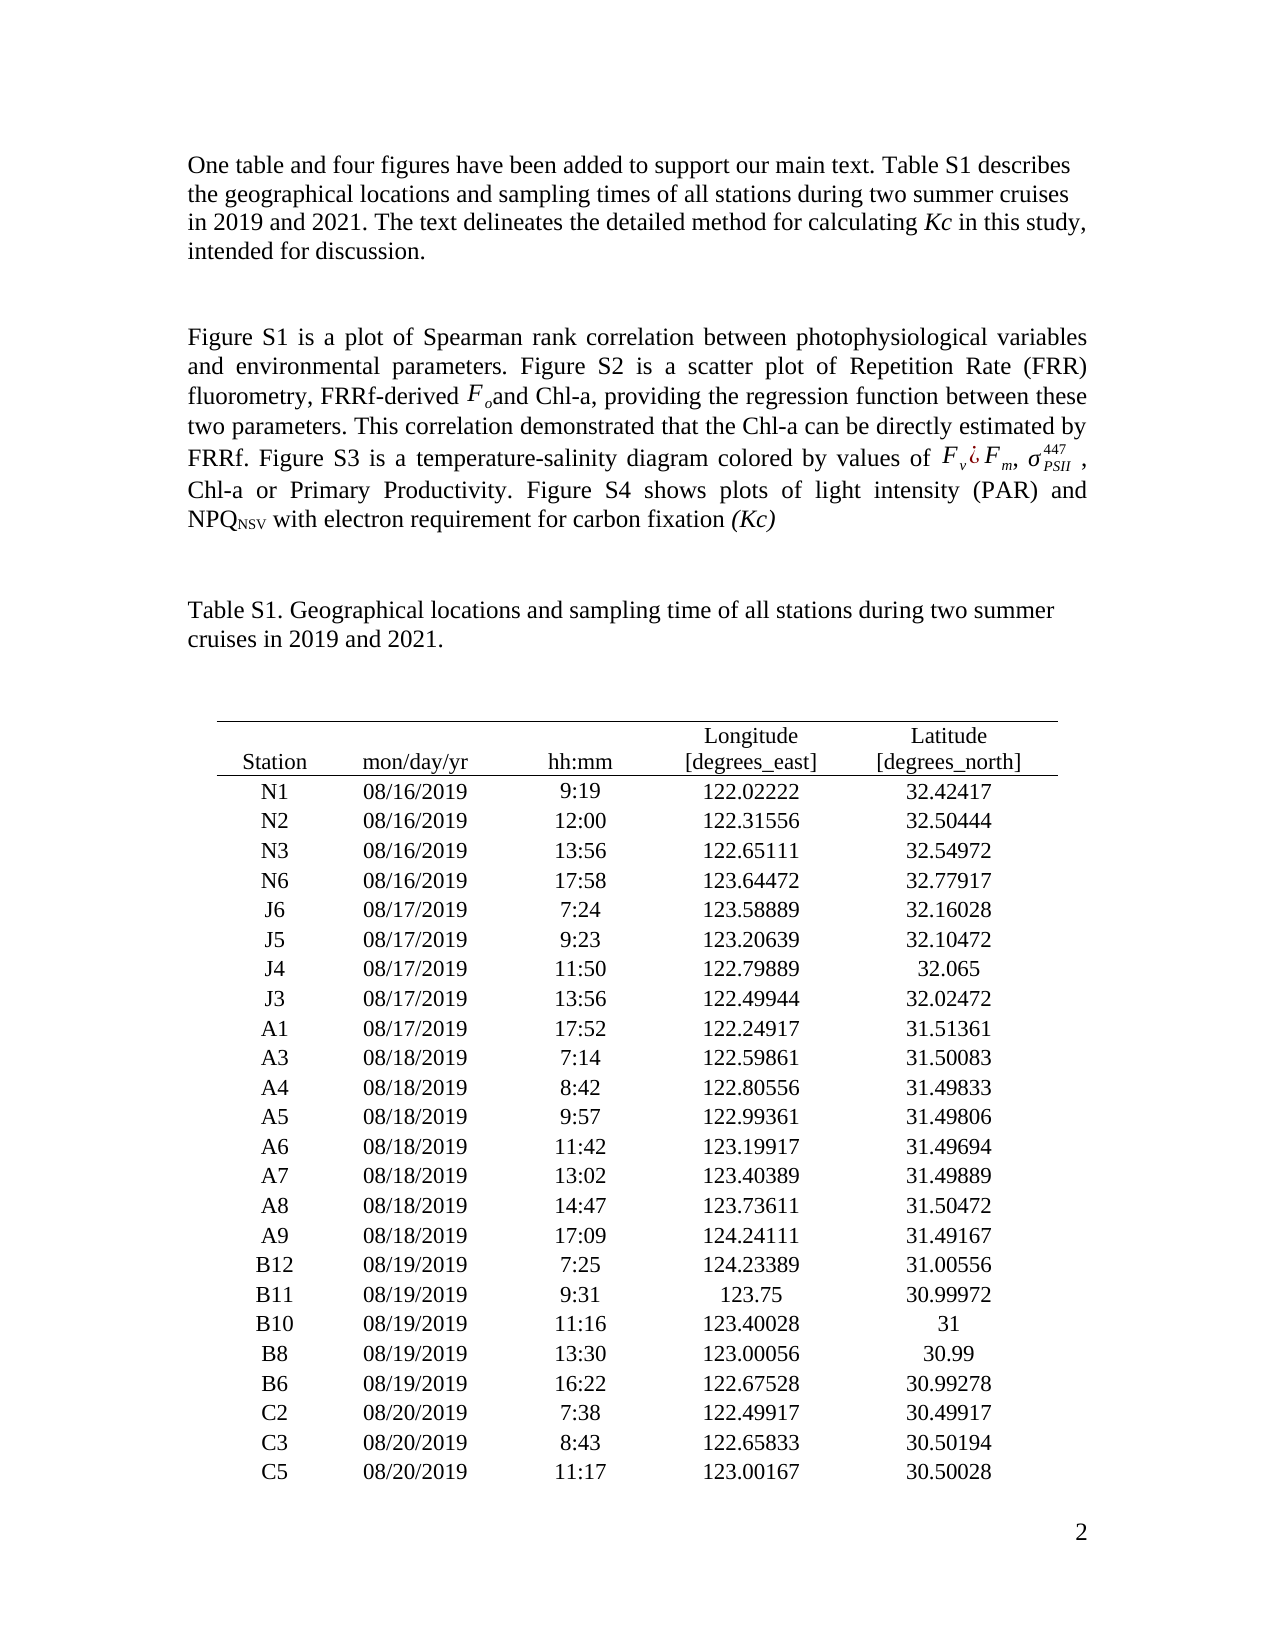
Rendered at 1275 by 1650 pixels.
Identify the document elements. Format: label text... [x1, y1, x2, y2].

table_cell 08/18/2019 [333, 1159, 498, 1189]
table_cell 30.50028 [839, 1455, 1058, 1485]
table_cell 7:25 [498, 1248, 663, 1278]
table_cell 17:58 [498, 864, 663, 893]
table_cell 122.99361 [663, 1100, 839, 1130]
table_cell N2 [217, 804, 332, 834]
table_cell 08/19/2019 [333, 1366, 498, 1396]
table_cell 08/17/2019 [333, 923, 498, 952]
table_cell C2 [217, 1396, 332, 1426]
table_cell 14:47 [498, 1189, 663, 1218]
table_cell B12 [217, 1248, 332, 1278]
table_cell 08/16/2019 [333, 864, 498, 893]
table_header Longitude [degrees_east] [663, 722, 839, 775]
table_header Station [217, 722, 332, 775]
table_cell 123.75 [663, 1278, 839, 1307]
table_cell 8:42 [498, 1071, 663, 1100]
table_cell A9 [217, 1219, 332, 1248]
table_cell J3 [217, 982, 332, 1011]
table_cell A1 [217, 1011, 332, 1041]
table_cell 08/18/2019 [333, 1189, 498, 1218]
table_cell 123.19917 [663, 1130, 839, 1159]
table_cell A5 [217, 1100, 332, 1130]
table_cell 11:17 [498, 1455, 663, 1485]
text One table and four figures have been added to support our main text. Table S1 describes the geographical locations and sampling times of all stations during two summer cruises in 2019 and 2021. The text delineates the detailed method for calculating Kc in this study, intended for discussion. [187, 150, 1087, 265]
table_cell 123.00056 [663, 1337, 839, 1366]
table_cell 32.54972 [839, 834, 1058, 863]
table_cell 122.79889 [663, 952, 839, 982]
table_cell 123.00167 [663, 1455, 839, 1485]
table_cell 08/19/2019 [333, 1337, 498, 1366]
table_cell 123.64472 [663, 864, 839, 893]
table_cell 31.49694 [839, 1130, 1058, 1159]
table_cell 32.42417 [839, 776, 1058, 804]
table_header Latitude [degrees_north] [839, 722, 1058, 775]
table_cell 123.58889 [663, 893, 839, 923]
table_cell 123.40389 [663, 1159, 839, 1189]
table_cell 08/20/2019 [333, 1455, 498, 1485]
table_cell 122.24917 [663, 1011, 839, 1041]
table_cell B6 [217, 1366, 332, 1396]
table_cell 08/19/2019 [333, 1278, 498, 1307]
table_cell 08/18/2019 [333, 1100, 498, 1130]
table_cell 32.10472 [839, 923, 1058, 952]
table_cell 32.065 [839, 952, 1058, 982]
table_cell C5 [217, 1455, 332, 1485]
table_cell 11:50 [498, 952, 663, 982]
table_cell 122.67528 [663, 1366, 839, 1396]
table_cell 08/17/2019 [333, 952, 498, 982]
table_cell 124.23389 [663, 1248, 839, 1278]
table_cell 30.99972 [839, 1278, 1058, 1307]
table_cell 30.99 [839, 1337, 1058, 1366]
table_cell A3 [217, 1041, 332, 1071]
table_cell 11:42 [498, 1130, 663, 1159]
table_cell 31.49806 [839, 1100, 1058, 1130]
table_cell 122.49917 [663, 1396, 839, 1426]
table_cell 122.31556 [663, 804, 839, 834]
table_cell A8 [217, 1189, 332, 1218]
table_cell N3 [217, 834, 332, 863]
table_cell 08/16/2019 [333, 776, 498, 804]
table_cell B10 [217, 1307, 332, 1337]
table_cell 08/18/2019 [333, 1219, 498, 1248]
table_cell 13:56 [498, 834, 663, 863]
table_cell J5 [217, 923, 332, 952]
table_cell 31.51361 [839, 1011, 1058, 1041]
table_cell N6 [217, 864, 332, 893]
table_cell N1 [217, 776, 332, 804]
table_cell 08/18/2019 [333, 1130, 498, 1159]
table_cell 30.49917 [839, 1396, 1058, 1426]
table_cell 08/19/2019 [333, 1248, 498, 1278]
table_cell 31.50083 [839, 1041, 1058, 1071]
table_cell 11:16 [498, 1307, 663, 1337]
table_cell 08/18/2019 [333, 1041, 498, 1071]
table_cell 122.49944 [663, 982, 839, 1011]
table_cell 7:14 [498, 1041, 663, 1071]
table_cell J6 [217, 893, 332, 923]
table_cell 123.20639 [663, 923, 839, 952]
table_cell 122.65833 [663, 1426, 839, 1455]
table_cell 124.24111 [663, 1219, 839, 1248]
table_cell 31.49833 [839, 1071, 1058, 1100]
table_header hh:mm [498, 722, 663, 775]
table_cell J4 [217, 952, 332, 982]
table_cell A6 [217, 1130, 332, 1159]
table_cell 12:00 [498, 804, 663, 834]
table_cell 08/20/2019 [333, 1426, 498, 1455]
table_cell 122.02222 [663, 776, 839, 804]
table_cell 32.77917 [839, 864, 1058, 893]
table_cell 7:38 [498, 1396, 663, 1426]
table_cell B8 [217, 1337, 332, 1366]
table_cell 32.16028 [839, 893, 1058, 923]
table_cell 31.00556 [839, 1248, 1058, 1278]
table_cell 31 [839, 1307, 1058, 1337]
table_cell 16:22 [498, 1366, 663, 1396]
table_cell 13:02 [498, 1159, 663, 1189]
table_cell 08/18/2019 [333, 1071, 498, 1100]
table_cell 9:57 [498, 1100, 663, 1130]
table_cell A4 [217, 1071, 332, 1100]
table_cell 9:19 [498, 776, 663, 804]
table_cell 9:23 [498, 923, 663, 952]
table_cell 08/16/2019 [333, 834, 498, 863]
table_cell 08/16/2019 [333, 804, 498, 834]
table_cell 122.65111 [663, 834, 839, 863]
table_cell 17:52 [498, 1011, 663, 1041]
table_cell 08/17/2019 [333, 893, 498, 923]
table_cell 123.40028 [663, 1307, 839, 1337]
table_cell 31.50472 [839, 1189, 1058, 1218]
table_cell B11 [217, 1278, 332, 1307]
table_cell 30.50194 [839, 1426, 1058, 1455]
table_cell 32.50444 [839, 804, 1058, 834]
table_cell 08/17/2019 [333, 1011, 498, 1041]
table_cell C3 [217, 1426, 332, 1455]
table_cell 31.49167 [839, 1219, 1058, 1248]
text Table S1. Geographical locations and sampling time of all stations during two summer cruises in 2019 and 2021. [187, 595, 1087, 653]
table_cell 08/19/2019 [333, 1307, 498, 1337]
text Figure S1 is a plot of Spearman rank correlation between photophysiological variables and environmental parameters. Figure S2 is a scatter plot of Repetition Rate (FRR) fluorometry, FRRf-derived and Chl-a, providing the regression function between these two parameters. This correlation demonstrated that the Chl-a can be directly estimated by FRRf. Figure S3 is a temperature-salinity diagram colored by values of , , Chl-a or Primary Productivity. Figure S4 shows plots of light intensity (PAR) and NPQNSV with electron requirement for carbon fixation (Kc) [187, 322, 1087, 532]
table_cell A7 [217, 1159, 332, 1189]
table_cell 122.59861 [663, 1041, 839, 1071]
table_cell 122.80556 [663, 1071, 839, 1100]
table_cell 13:56 [498, 982, 663, 1011]
table_cell 7:24 [498, 893, 663, 923]
table_cell 13:30 [498, 1337, 663, 1366]
table_header mon/day/yr [333, 722, 498, 775]
table_cell 32.02472 [839, 982, 1058, 1011]
table_cell 17:09 [498, 1219, 663, 1248]
table_cell 123.73611 [663, 1189, 839, 1218]
table_cell 9:31 [498, 1278, 663, 1307]
table_cell 8:43 [498, 1426, 663, 1455]
table_cell 08/17/2019 [333, 982, 498, 1011]
table_cell 30.99278 [839, 1366, 1058, 1396]
table_cell 08/20/2019 [333, 1396, 498, 1426]
table_cell 31.49889 [839, 1159, 1058, 1189]
